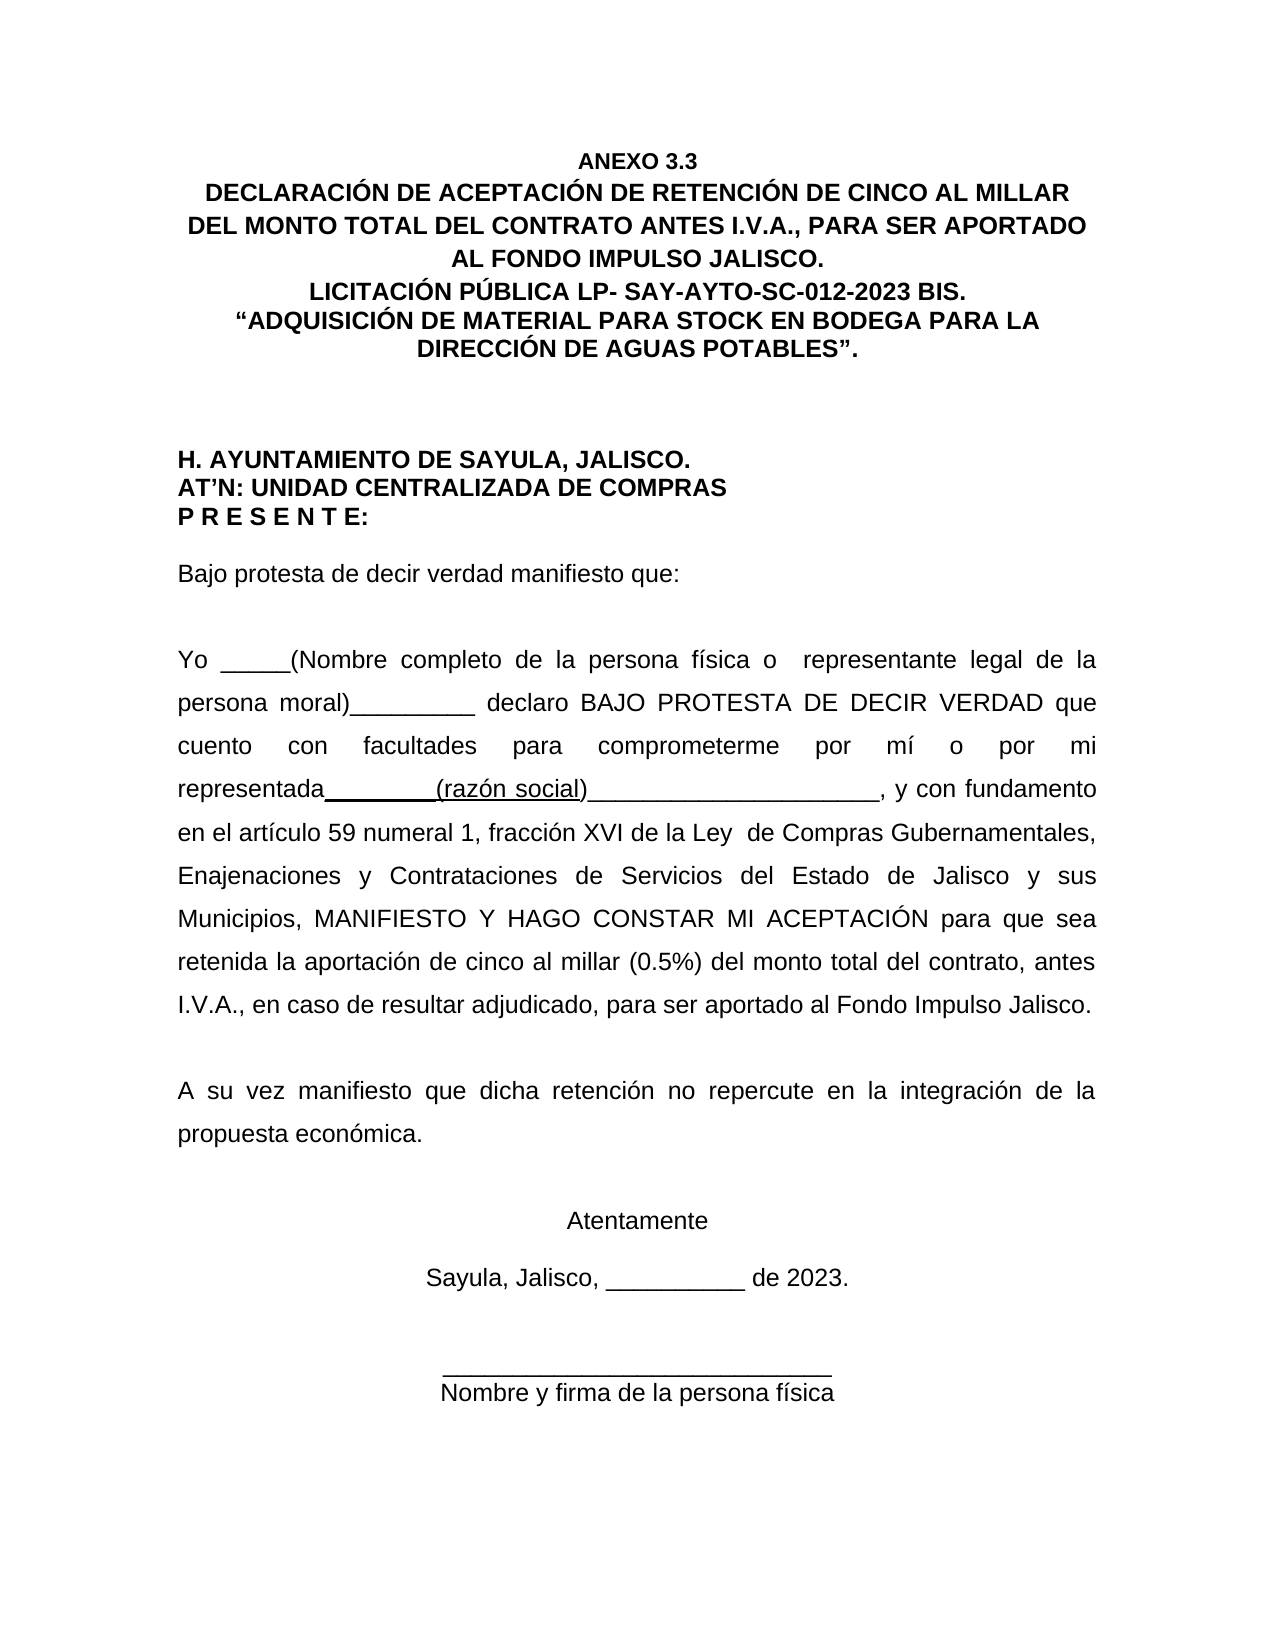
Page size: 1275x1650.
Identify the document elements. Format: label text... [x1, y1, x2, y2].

text A su vez manifiesto que dicha retención no repercute en la integración de la propuesta económica. [177, 1076, 1098, 1148]
text Sayula, Jalisco, __________ de 2023. [177, 1263, 1098, 1292]
text Nombre y firma de la persona física [177, 1378, 1098, 1407]
text Yo _____(Nombre completo de la persona física o representante legal de la persona moral)_________ declaro BAJO PROTESTA DE DECIR VERDAD que cuento con facultades para comprometerme por mí o por mi representada________(razón social)_____________________, y con fundamento en el artículo 59 numeral 1, fracción XVI de la Ley de Compras Gubernamentales, Enajenaciones y Contrataciones de Servicios del Estado de Jalisco y sus Municipios, MANIFIESTO Y HAGO CONSTAR MI ACEPTACIÓN para que sea retenida la aportación de cinco al millar (0.5%) del monto total del contrato, antes I.V.A., en caso de resultar adjudicado, para ser aportado al Fondo Impulso Jalisco. [177, 645, 1098, 1019]
text ____________________________ [177, 1349, 1098, 1378]
text Bajo protesta de decir verdad manifiesto que: [177, 559, 1098, 588]
text P R E S E N T E: [177, 502, 1098, 531]
text Atentamente [177, 1206, 1098, 1234]
text H. AYUNTAMIENTO DE SAYULA, JALISCO. [177, 444, 1098, 473]
text AT’N: UNIDAD CENTRALIZADA DE COMPRAS [177, 473, 1098, 502]
text ANEXO 3.3 [177, 148, 1098, 174]
text DIRECCIÓN DE AGUAS POTABLES”. [177, 334, 1098, 363]
text LICITACIÓN PÚBLICA LP- SAY-AYTO-SC-012-2023 BIS. [177, 277, 1098, 306]
text “ADQUISICIÓN DE MATERIAL PARA STOCK EN BODEGA PARA LA [177, 306, 1098, 334]
text DECLARACIÓN DE ACEPTACIÓN DE RETENCIÓN DE CINCO AL MILLAR DEL MONTO TOTAL DEL CONTRATO ANTES I.V.A., PARA SER APORTADO AL FONDO IMPULSO JALISCO. [177, 178, 1098, 273]
